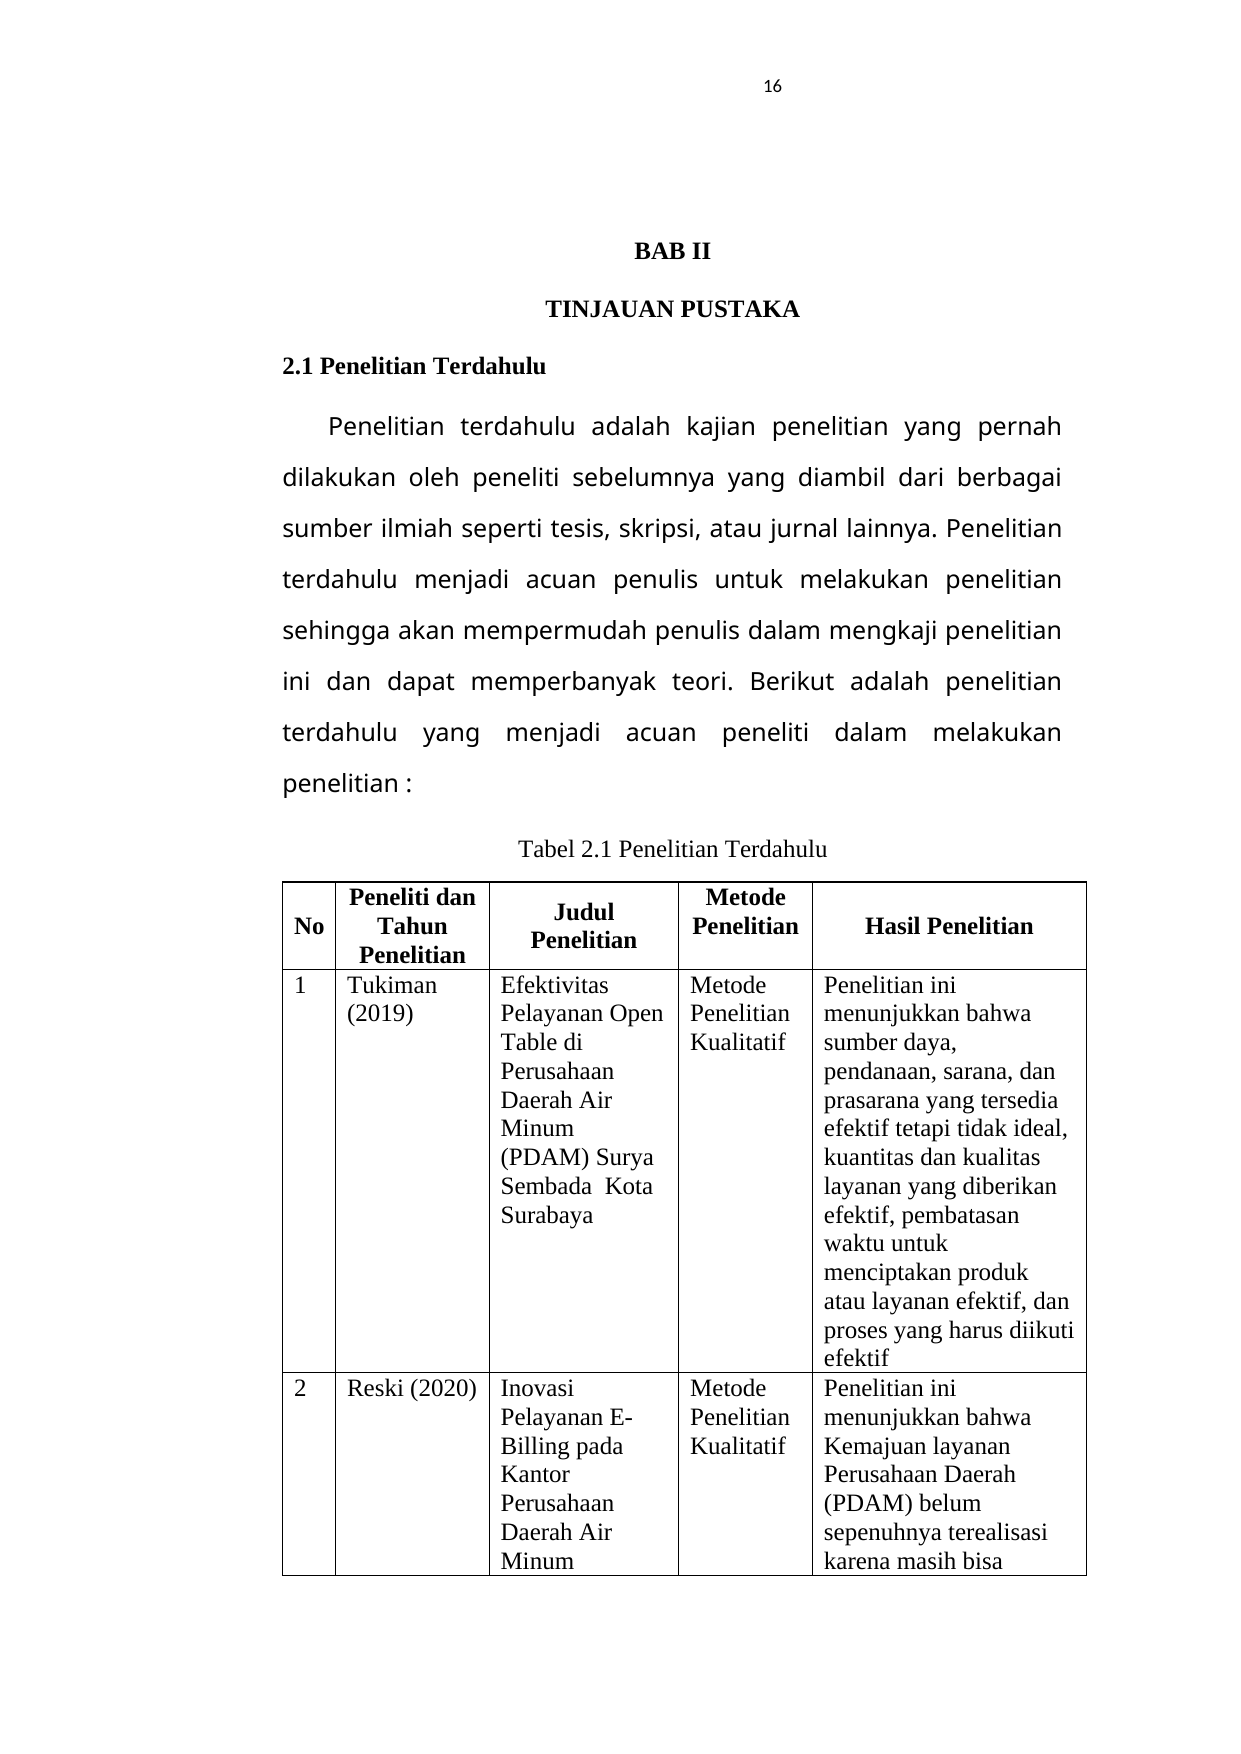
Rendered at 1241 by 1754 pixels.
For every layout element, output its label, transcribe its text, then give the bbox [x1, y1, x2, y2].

table_header Judul Penelitian [490, 883, 678, 969]
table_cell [679, 1373, 812, 1574]
table_cell Penelitian ini menunjukkan bahwa sumber daya, pendanaan, sarana, dan prasarana yang tersedia efektif tetapi tidak ideal, kuantitas dan kualitas layanan yang diberikan efektif, pembatasan waktu untuk menciptakan produk atau layanan efektif, dan proses yang harus diikuti efektif [813, 970, 1086, 1372]
table_cell Efektivitas Pelayanan Open Table di Perusahaan Daerah Air Minum (PDAM) Surya Sembada Kota Surabaya [490, 970, 678, 1372]
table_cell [490, 1373, 678, 1574]
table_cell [813, 1373, 1086, 1574]
table_cell 2 [283, 1373, 335, 1574]
table_cell 1 [283, 970, 335, 1372]
text Penelitian terdahulu adalah kajian penelitian yang pernah dilakukan oleh peneliti sebelumnya yang diambil dari berbagai sumber ilmiah seperti tesis, skripsi, atau jurnal lainnya. Penelitian terdahulu menjadi acuan penulis untuk melakukan penelitian sehingga akan mempermudah penulis dalam mengkaji penelitian ini dan dapat memperbanyak teori. Berikut adalah penelitian terdahulu yang menjadi acuan peneliti dalam melakukan penelitian : [282, 409, 1063, 800]
subtitle TINJAUAN PUSTAKA [282, 294, 1063, 322]
text Tabel 2.1 Penelitian Terdahulu [282, 834, 1063, 862]
table_cell Reski (2020) [336, 1373, 489, 1574]
table_cell Tukiman (2019) [336, 970, 489, 1372]
table_header No [283, 883, 335, 969]
table_cell Metode Penelitian Kualitatif [679, 970, 812, 1372]
table_header Metode Penelitian [679, 883, 812, 969]
subtitle BAB II [282, 236, 1063, 265]
subtitle Penelitian Terdahulu [282, 351, 1063, 380]
table_header Peneliti dan Tahun Penelitian [336, 883, 489, 969]
table_header Hasil Penelitian [813, 883, 1086, 969]
